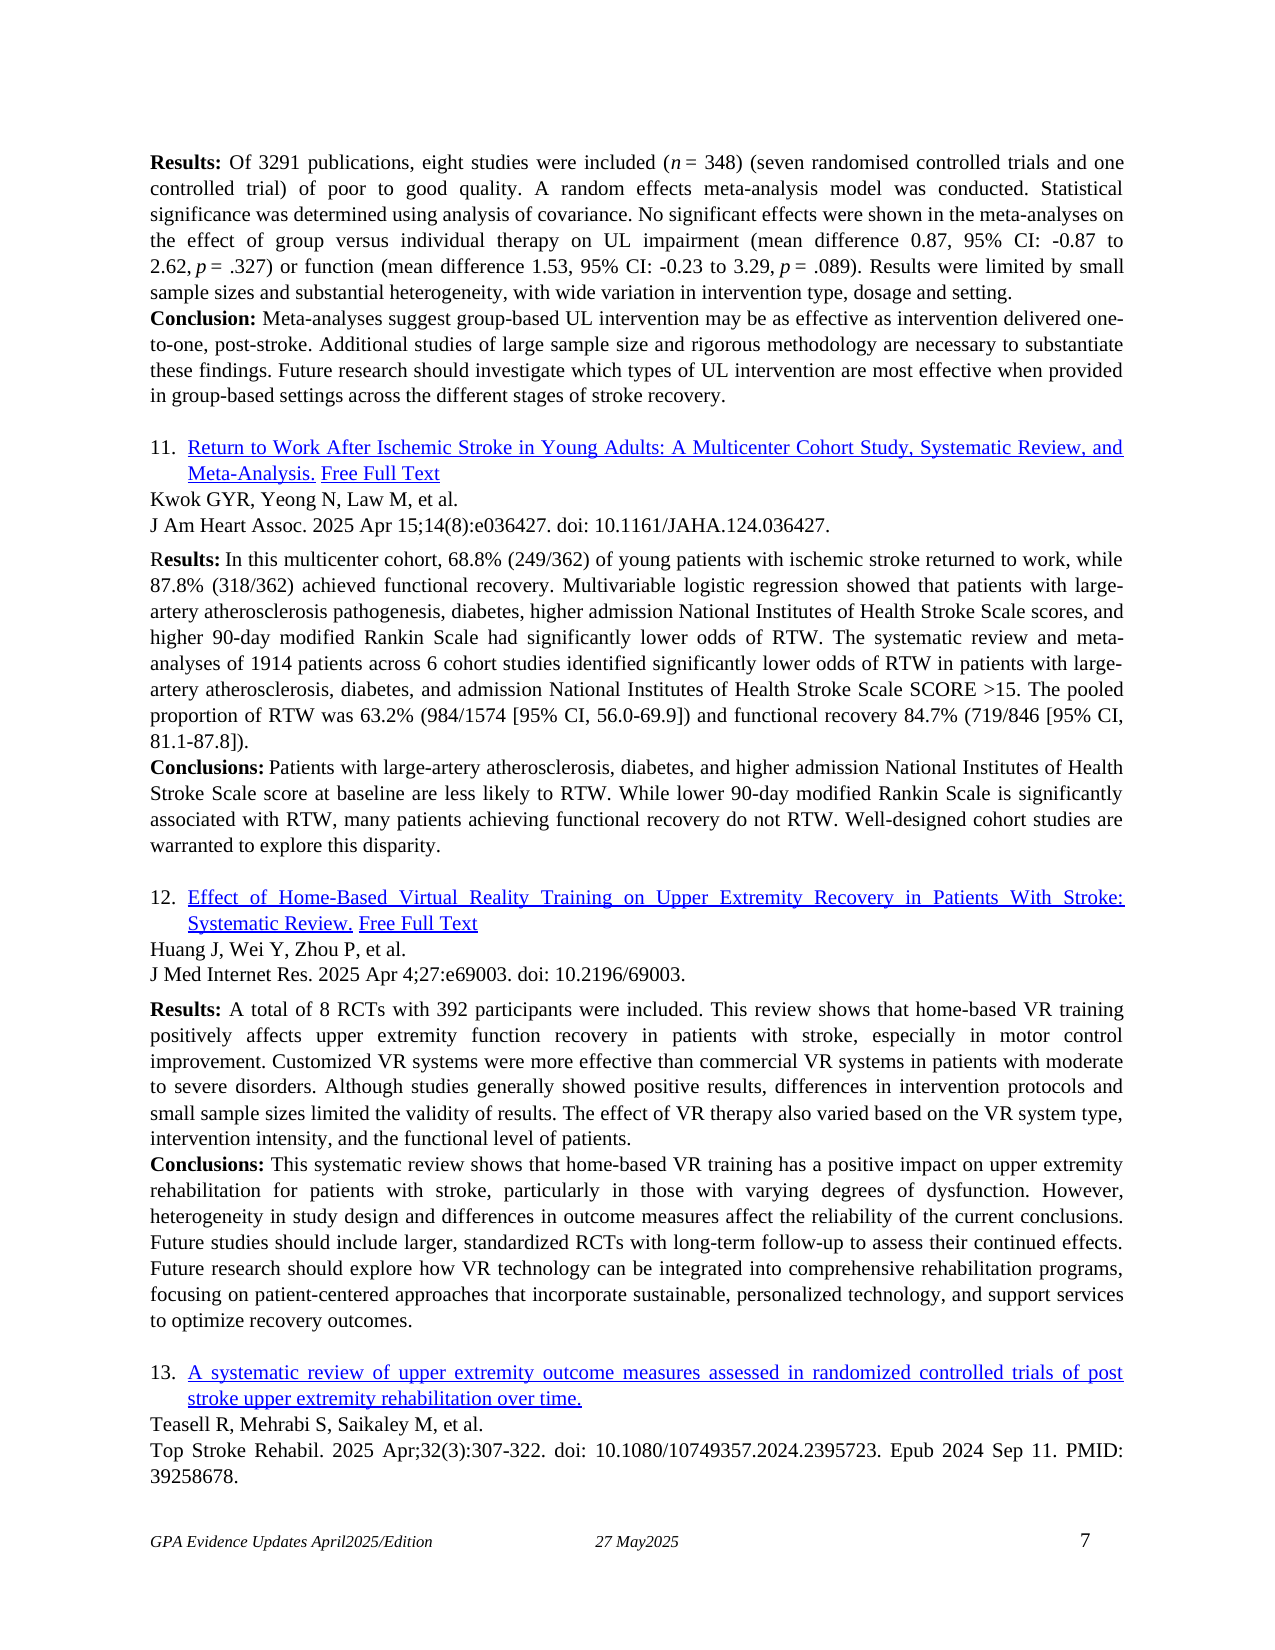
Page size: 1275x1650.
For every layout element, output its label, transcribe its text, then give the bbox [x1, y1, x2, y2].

text Conclusions: This systematic review shows that home-based VR training has a positive impact on upper extremity rehabilitation for patients with stroke, particularly in those with varying degrees of dysfunction. However, heterogeneity in study design and differences in outcome measures affect the reliability of the current conclusions. Future studies should include larger, standardized RCTs with long-term follow-up to assess their continued effects. Future research should explore how VR technology can be integrated into comprehensive rehabilitation programs, focusing on patient-centered approaches that incorporate sustainable, personalized technology, and support services to optimize recovery outcomes. [150, 1152, 1125, 1332]
list A systematic review of upper extremity outcome measures assessed in randomized controlled trials of post stroke upper extremity rehabilitation over time. [150, 1360, 1125, 1410]
text Results: In this multicenter cohort, 68.8% (249/362) of young patients with ischemic stroke returned to work, while 87.8% (318/362) achieved functional recovery. Multivariable logistic regression showed that patients with large-artery atherosclerosis pathogenesis, diabetes, higher admission National Institutes of Health Stroke Scale scores, and higher 90-day modified Rankin Scale had significantly lower odds of RTW. The systematic review and meta-analyses of 1914 patients across 6 cohort studies identified significantly lower odds of RTW in patients with large-artery atherosclerosis, diabetes, and admission National Institutes of Health Stroke Scale SCORE >15. The pooled proportion of RTW was 63.2% (984/1574 [95% CI, 56.0-69.9]) and functional recovery 84.7% (719/846 [95% CI, 81.1-87.8]). [150, 547, 1125, 753]
list Effect of Home-Based Virtual Reality Training on Upper Extremity Recovery in Patients With Stroke: Systematic Review. Free Full Text [150, 884, 1125, 934]
text Conclusion: Meta-analyses suggest group-based UL intervention may be as effective as intervention delivered one-to-one, post-stroke. Additional studies of large sample size and rigorous methodology are necessary to substantiate these findings. Future research should investigate which types of UL intervention are most effective when provided in group-based settings across the different stages of stroke recovery. [150, 306, 1125, 407]
text Kwok GYR, Yeong N, Law M, et al. [150, 487, 1125, 511]
text J Am Heart Assoc. 2025 Apr 15;14(8):e036427. doi: 10.1161/JAHA.124.036427. [150, 513, 1125, 537]
text Results: Of 3291 publications, eight studies were included (n = 348) (seven randomised controlled trials and one controlled trial) of poor to good quality. A random effects meta-analysis model was conducted. Statistical significance was determined using analysis of covariance. No significant effects were shown in the meta-analyses on the effect of group versus individual therapy on UL impairment (mean difference 0.87, 95% CI: -0.87 to 2.62, p = .327) or function (mean difference 1.53, 95% CI: -0.23 to 3.29, p = .089). Results were limited by small sample sizes and substantial heterogeneity, with wide variation in intervention type, dosage and setting. [150, 150, 1125, 304]
text Top Stroke Rehabil. 2025 Apr;32(3):307-322. doi: 10.1080/10749357.2024.2395723. Epub 2024 Sep 11. PMID: 39258678. [150, 1438, 1125, 1488]
text Results: A total of 8 RCTs with 392 participants were included. This review shows that home-based VR training positively affects upper extremity function recovery in patients with stroke, especially in motor control improvement. Customized VR systems were more effective than commercial VR systems in patients with moderate to severe disorders. Although studies generally showed positive results, differences in intervention protocols and small sample sizes limited the validity of results. The effect of VR therapy also varied based on the VR system type, intervention intensity, and the functional level of patients. [150, 997, 1125, 1150]
text J Med Internet Res. 2025 Apr 4;27:e69003. doi: 10.2196/69003. [150, 962, 1125, 986]
text Huang J, Wei Y, Zhou P, et al. [150, 936, 1125, 961]
text Teasell R, Mehrabi S, Saikaley M, et al. [150, 1412, 1125, 1436]
text Conclusions: Patients with large-artery atherosclerosis, diabetes, and higher admission National Institutes of Health Stroke Scale score at baseline are less likely to RTW. While lower 90-day modified Rankin Scale is significantly associated with RTW, many patients achieving functional recovery do not RTW. Well-designed cohort studies are warranted to explore this disparity. [150, 755, 1125, 857]
list Return to Work After Ischemic Stroke in Young Adults: A Multicenter Cohort Study, Systematic Review, and Meta-Analysis. Free Full Text [150, 435, 1125, 485]
